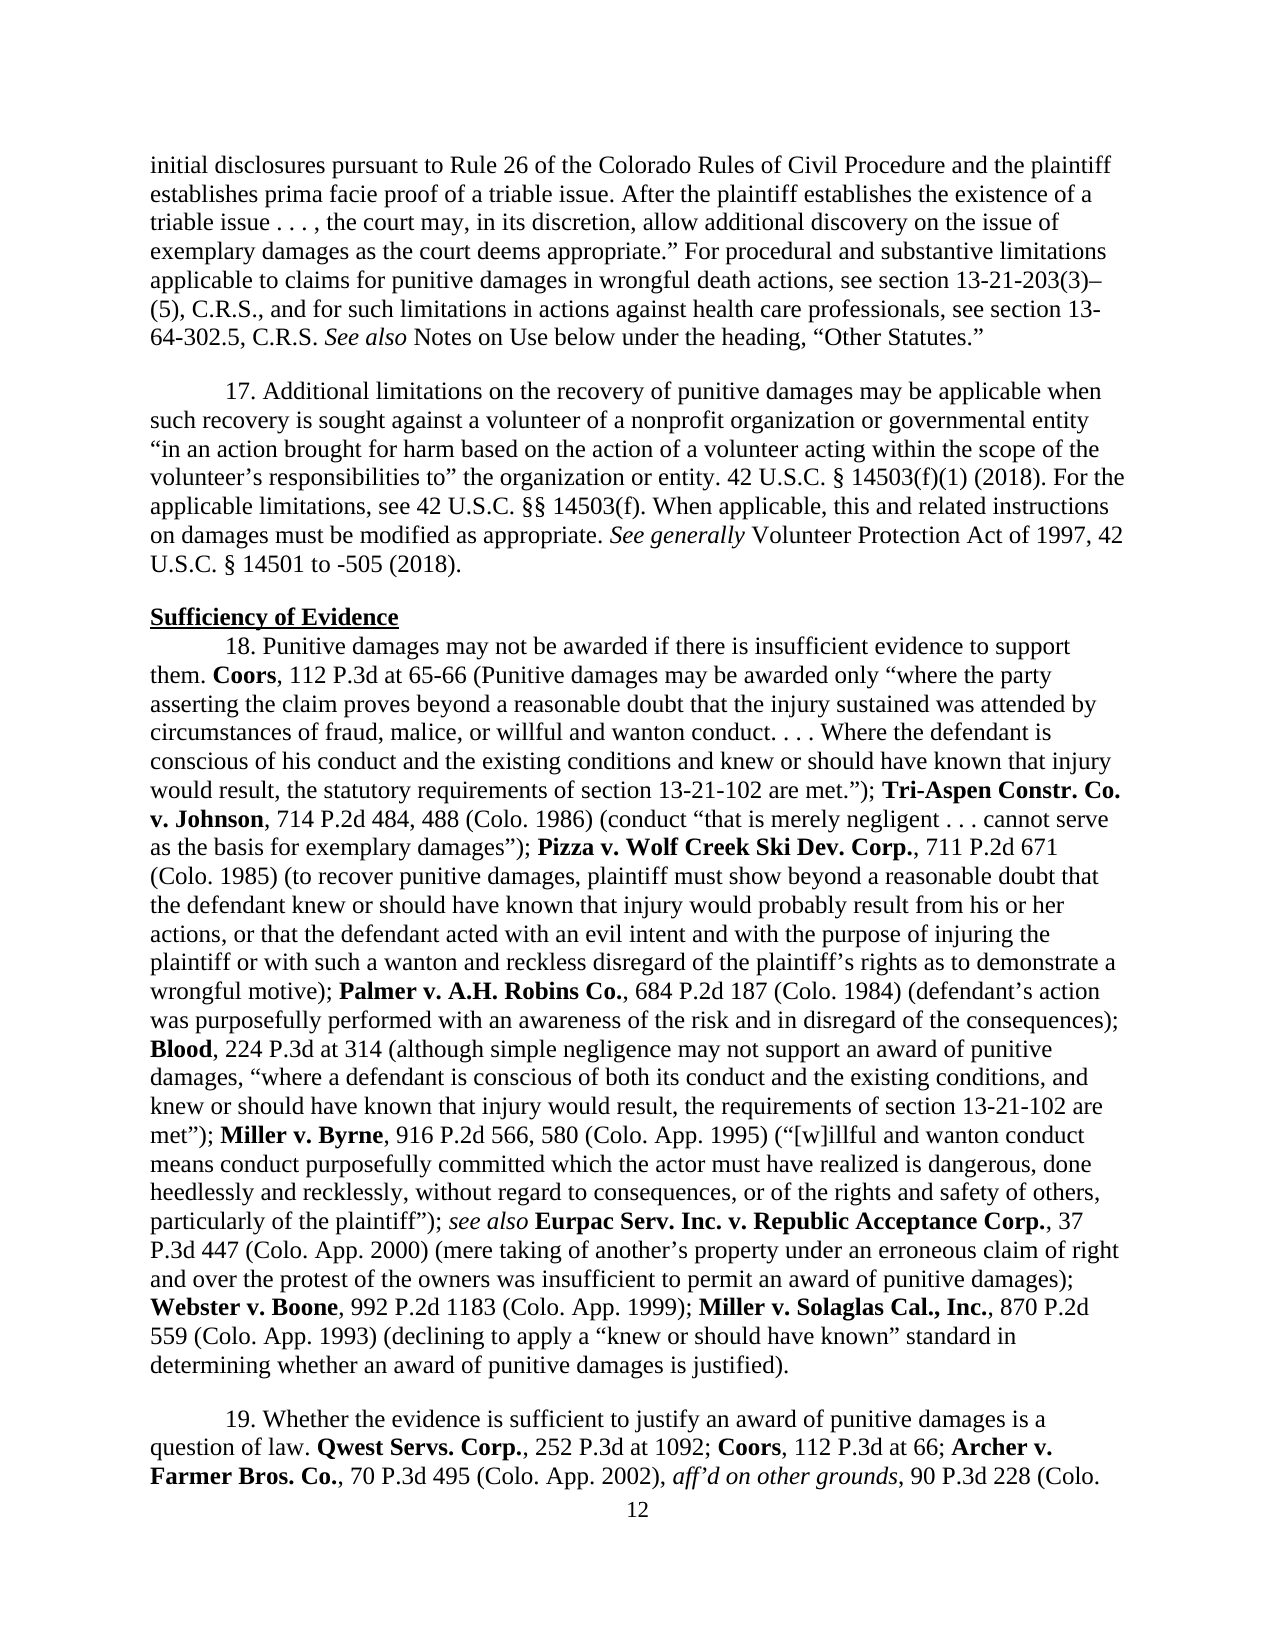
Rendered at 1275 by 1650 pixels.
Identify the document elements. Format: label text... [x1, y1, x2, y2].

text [150, 150, 1125, 351]
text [150, 1404, 1125, 1490]
text 17. Additional limitations on the recovery of punitive damages may be applicable when such recovery is sought against a volunteer of a nonprofit organization or governmental entity “in an action brought for harm based on the action of a volunteer acting within the scope of the volunteer’s responsibilities to” the organization or entity. 42 U.S.C. § 14503(f)(1) (2018). For the applicable limitations, see 42 U.S.C. §§ 14503(f). When applicable, this and related instructions on damages must be modified as appropriate. See generally Volunteer Protection Act of 1997, 42 U.S.C. § 14501 to -505 (2018). [150, 376, 1125, 577]
text 18. Punitive damages may not be awarded if there is insufficient evidence to support them. Coors, 112 P.3d at 65-66 (Punitive damages may be awarded only “where the party asserting the claim proves beyond a reasonable doubt that the injury sustained was attended by circumstances of fraud, malice, or willful and wanton conduct. . . . Where the defendant is conscious of his conduct and the existing conditions and knew or should have known that injury would result, the statutory requirements of section 13-21-102 are met.”); Tri-Aspen Constr. Co. v. Johnson, 714 P.2d 484, 488 (Colo. 1986) (conduct “that is merely negligent . . . cannot serve as the basis for exemplary damages”); Pizza v. Wolf Creek Ski Dev. Corp., 711 P.2d 671 (Colo. 1985) (to recover punitive damages, plaintiff must show beyond a reasonable doubt that the defendant knew or should have known that injury would probably result from his or her actions, or that the defendant acted with an evil intent and with the purpose of injuring the plaintiff or with such a wanton and reckless disregard of the plaintiff’s rights as to demonstrate a wrongful motive); Palmer v. A.H. Robins Co., 684 P.2d 187 (Colo. 1984) (defendant’s action was purposefully performed with an awareness of the risk and in disregard of the consequences); Blood, 224 P.3d at 314 (although simple negligence may not support an award of punitive damages, “where a defendant is conscious of both its conduct and the existing conditions, and knew or should have known that injury would result, the requirements of section 13-21-102 are met”); Miller v. Byrne, 916 P.2d 566, 580 (Colo. App. 1995) (“[w]illful and wanton conduct means conduct purposefully committed which the actor must have realized is dangerous, done heedlessly and recklessly, without regard to consequences, or of the rights and safety of others, particularly of the plaintiff”); see also Eurpac Serv. Inc. v. Republic Acceptance Corp., 37 P.3d 447 (Colo. App. 2000) (mere taking of another’s property under an erroneous claim of right and over the protest of the owners was insufficient to permit an award of punitive damages); Webster v. Boone, 992 P.2d 1183 (Colo. App. 1999); Miller v. Solaglas Cal., Inc., 870 P.2d 559 (Colo. App. 1993) (declining to apply a “knew or should have known” standard in determining whether an award of punitive damages is justified). [150, 631, 1125, 1379]
text Sufficiency of Evidence [150, 602, 1125, 631]
